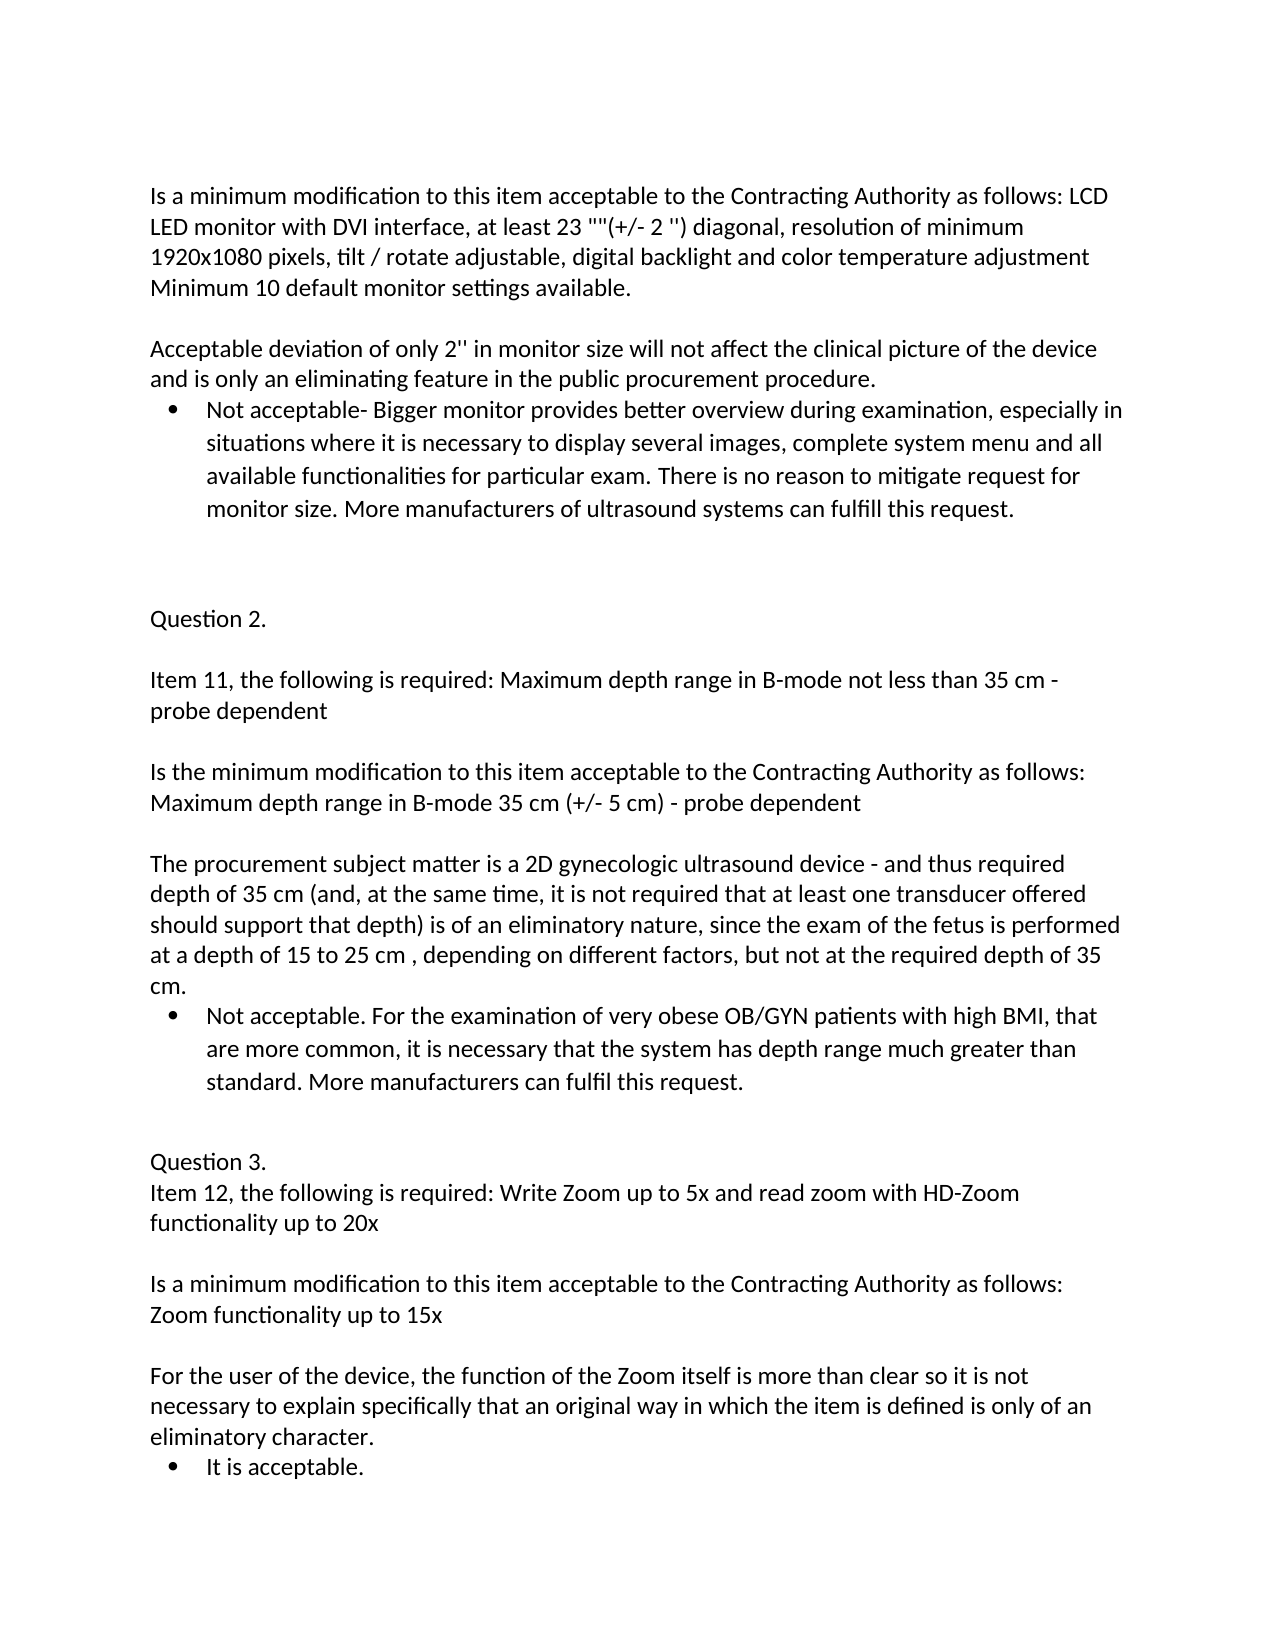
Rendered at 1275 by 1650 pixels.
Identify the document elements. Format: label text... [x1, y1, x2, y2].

text Question 3. [150, 1146, 1125, 1177]
text The procurement subject matter is a 2D gynecologic ultrasound device - and thus required depth of 35 cm (and, at the same time, it is not required that at least one transducer offered should support that depth) is of an eliminatory nature, since the exam of the fetus is performed at a depth of 15 to 25 cm , depending on different factors, but not at the required depth of 35 cm. [150, 848, 1125, 1000]
text Item 12, the following is required: Write Zoom up to 5x and read zoom with HD-Zoom functionality up to 20x [150, 1177, 1125, 1238]
text Item 11, the following is required: Maximum depth range in B-mode not less than 35 cm - probe dependent [150, 664, 1125, 726]
text For the user of the device, the function of the Zoom itself is more than clear so it is not necessary to explain specifically that an original way in which the item is defined is only of an eliminatory character. [150, 1360, 1125, 1451]
text Is the minimum modification to this item acceptable to the Contracting Authority as follows: Maximum depth range in B-mode 35 cm (+/- 5 cm) - probe dependent [150, 756, 1125, 817]
list It is acceptable. [169, 1451, 1125, 1482]
text Is a minimum modification to this item acceptable to the Contracting Authority as follows: LCD LED monitor with DVI interface, at least 23 ""(+/- 2 '') diagonal, resolution of minimum 1920x1080 pixels, tilt / rotate adjustable, digital backlight and color temperature adjustment Minimum 10 default monitor settings available. [150, 181, 1125, 303]
text Is a minimum modification to this item acceptable to the Contracting Authority as follows: Zoom functionality up to 15x [150, 1268, 1125, 1329]
text Question 2. [150, 603, 1125, 634]
text Acceptable deviation of only 2'' in monitor size will not affect the clinical picture of the device and is only an eliminating feature in the public procurement procedure. [150, 333, 1125, 394]
list Not acceptable- Bigger monitor provides better overview during examination, especially in situations where it is necessary to display several images, complete system menu and all available functionalities for particular exam. There is no reason to mitigate request for monitor size. More manufacturers of ultrasound systems can fulfill this request. [169, 394, 1125, 523]
list Not acceptable. For the examination of very obese OB/GYN patients with high BMI, that are more common, it is necessary that the system has depth range much greater than standard. More manufacturers can fulfil this request. [169, 1000, 1125, 1097]
